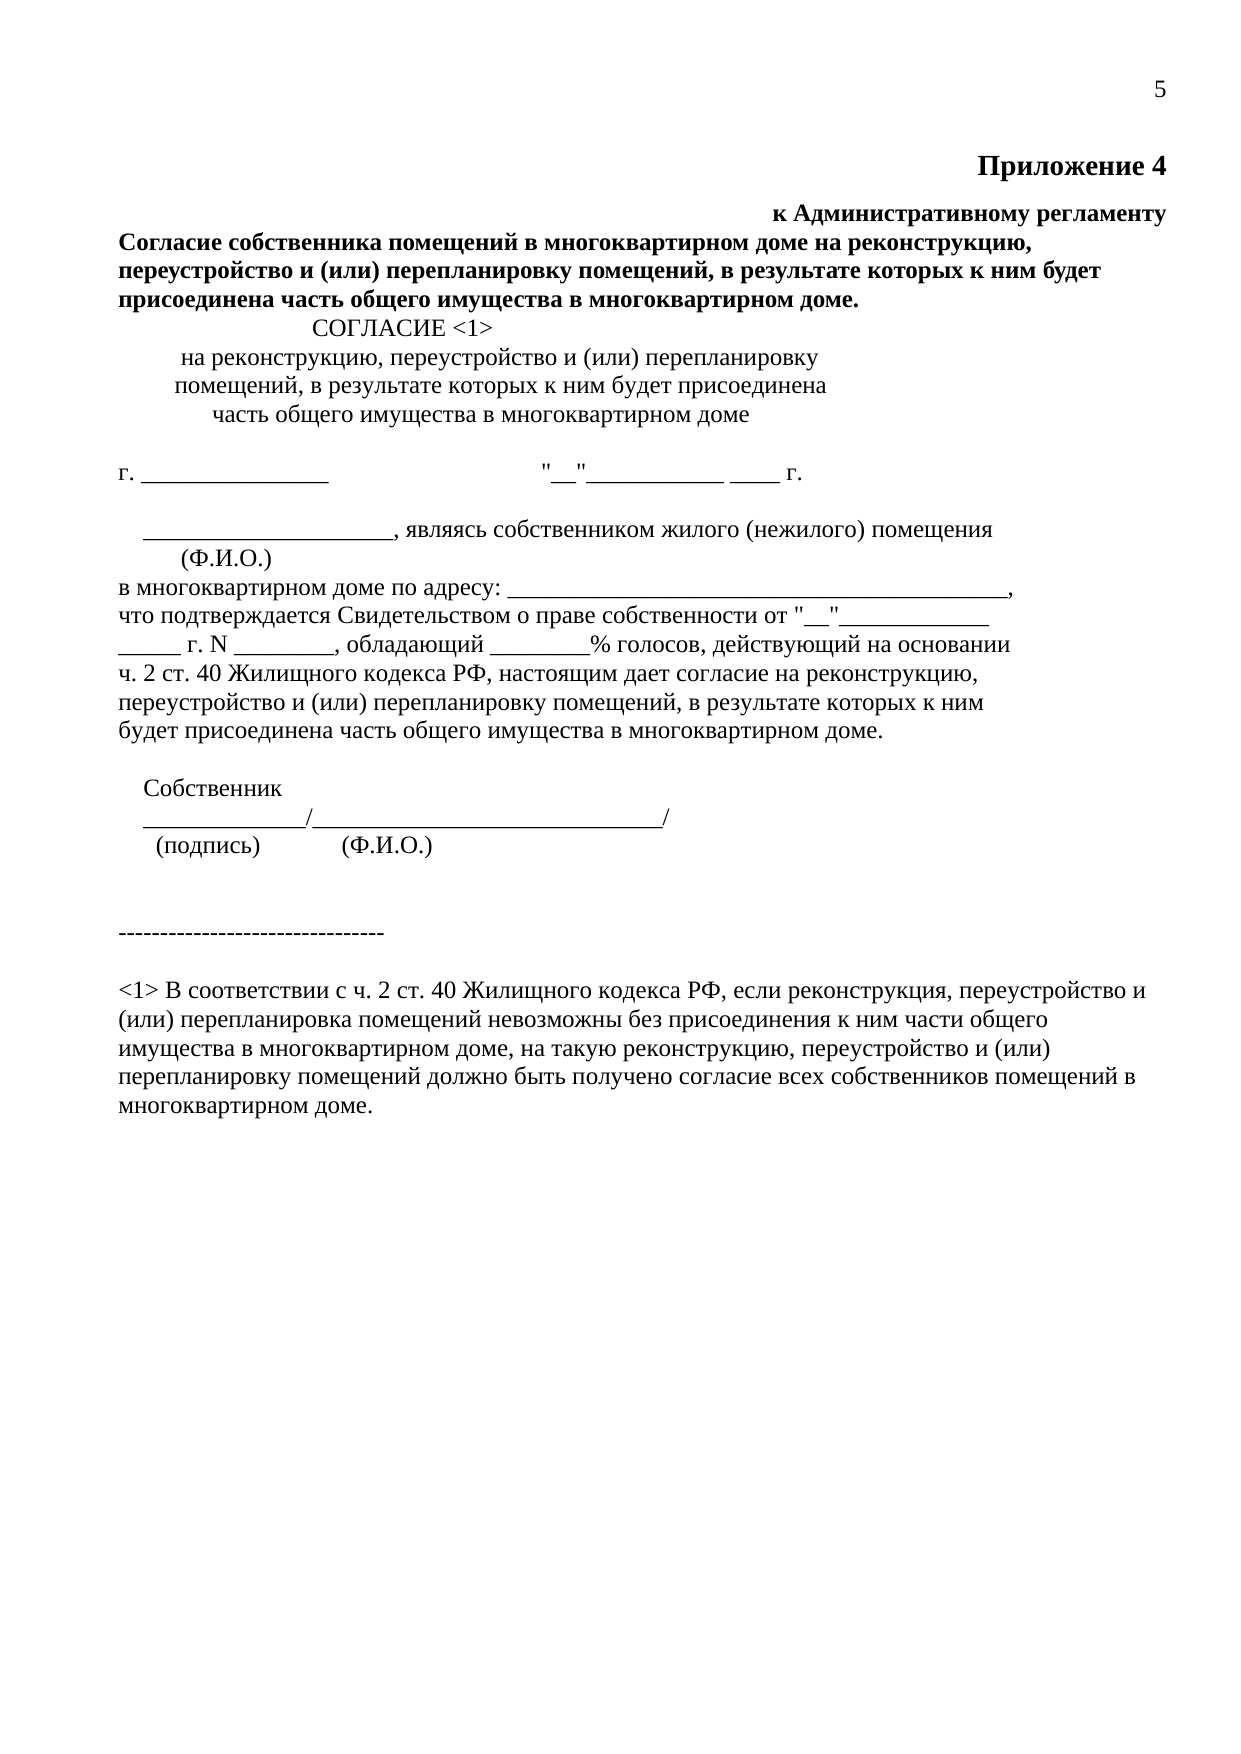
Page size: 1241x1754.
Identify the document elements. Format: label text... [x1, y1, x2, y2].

text (подпись) (Ф.И.О.) [118, 831, 1167, 859]
text помещений, в результате которых к ним будет присоединена [118, 371, 1167, 399]
text _____________/____________________________/ [118, 802, 1167, 831]
text Согласие собственника помещений в многоквартирном доме на реконструкцию, переустройство и (или) перепланировку помещений, в результате которых к ним будет присоединена часть общего имущества в многоквартирном доме. [118, 227, 1167, 313]
text <1> В соответствии с ч. 2 ст. 40 Жилищного кодекса РФ, если реконструкция, переустройство и (или) перепланировка помещений невозможны без присоединения к ним части общего имущества в многоквартирном доме, на такую реконструкцию, переустройство и (или) перепланировку помещений должно быть получено согласие всех собственников помещений в многоквартирном доме. [118, 975, 1167, 1119]
text -------------------------------- [118, 917, 1167, 946]
text (Ф.И.О.) [118, 543, 1167, 572]
text будет присоединена часть общего имущества в многоквартирном доме. [118, 716, 1167, 744]
text СОГЛАСИЕ <1> [118, 313, 1167, 342]
text в многоквартирном доме по адресу: ________________________________________, [118, 572, 1167, 601]
text переустройство и (или) перепланировку помещений, в результате которых к ним [118, 687, 1167, 716]
text ч. 2 ст. 40 Жилищного кодекса РФ, настоящим дает согласие на реконструкцию, [118, 658, 1167, 687]
text на реконструкцию, переустройство и (или) перепланировку [118, 342, 1167, 371]
text что подтверждается Свидетельством о праве собственности от "__"____________ [118, 601, 1167, 629]
text ____________________, являясь собственником жилого (нежилого) помещения [118, 514, 1167, 543]
subtitle Приложение 4 [118, 148, 1167, 181]
text часть общего имущества в многоквартирном доме [118, 399, 1167, 428]
text _____ г. N ________, обладающий ________% голосов, действующий на основании [118, 629, 1167, 658]
text Собственник [118, 773, 1167, 802]
text к Административному регламенту [59, 198, 1167, 227]
text г. _______________ "__"___________ ____ г. [118, 457, 1167, 486]
